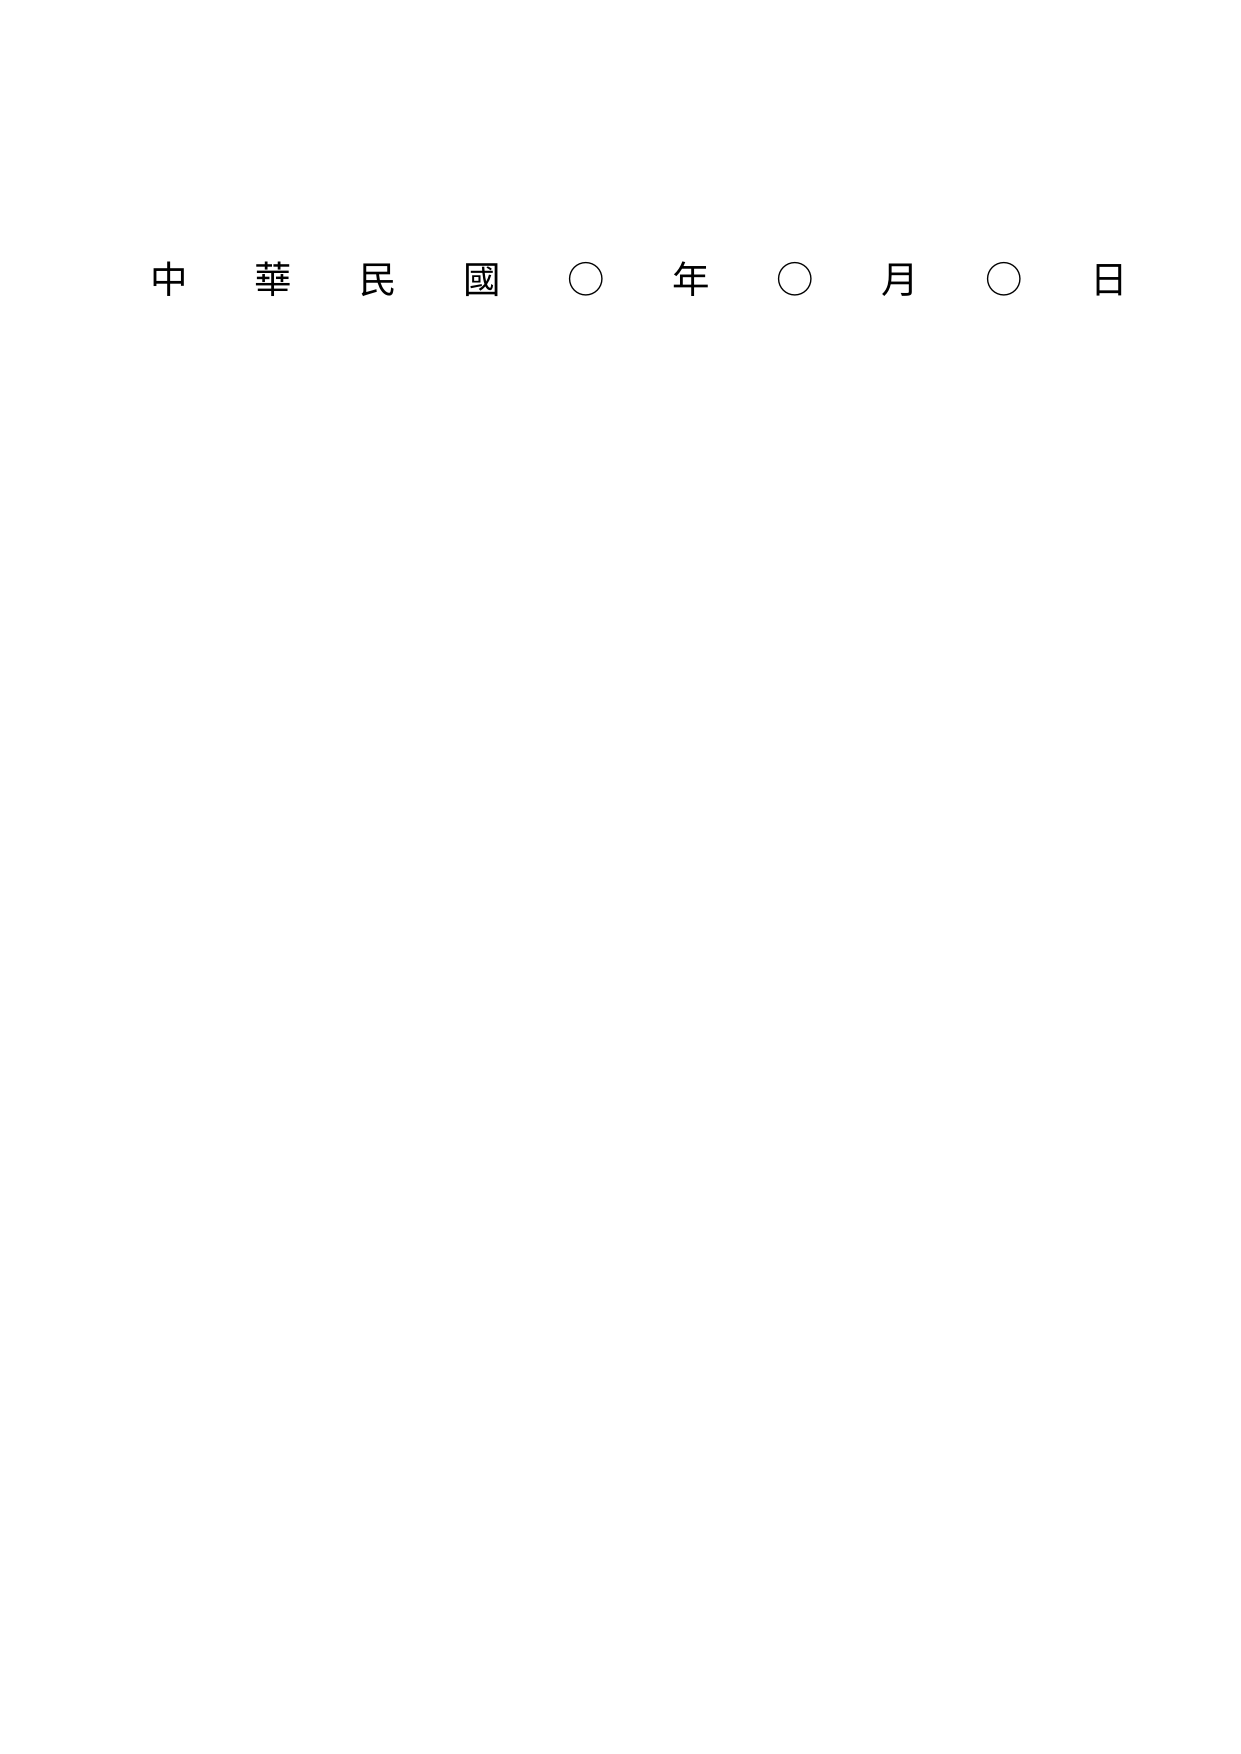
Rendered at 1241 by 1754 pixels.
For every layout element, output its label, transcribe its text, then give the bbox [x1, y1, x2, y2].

text 中華民國○年○月○日 [112, 239, 1128, 314]
